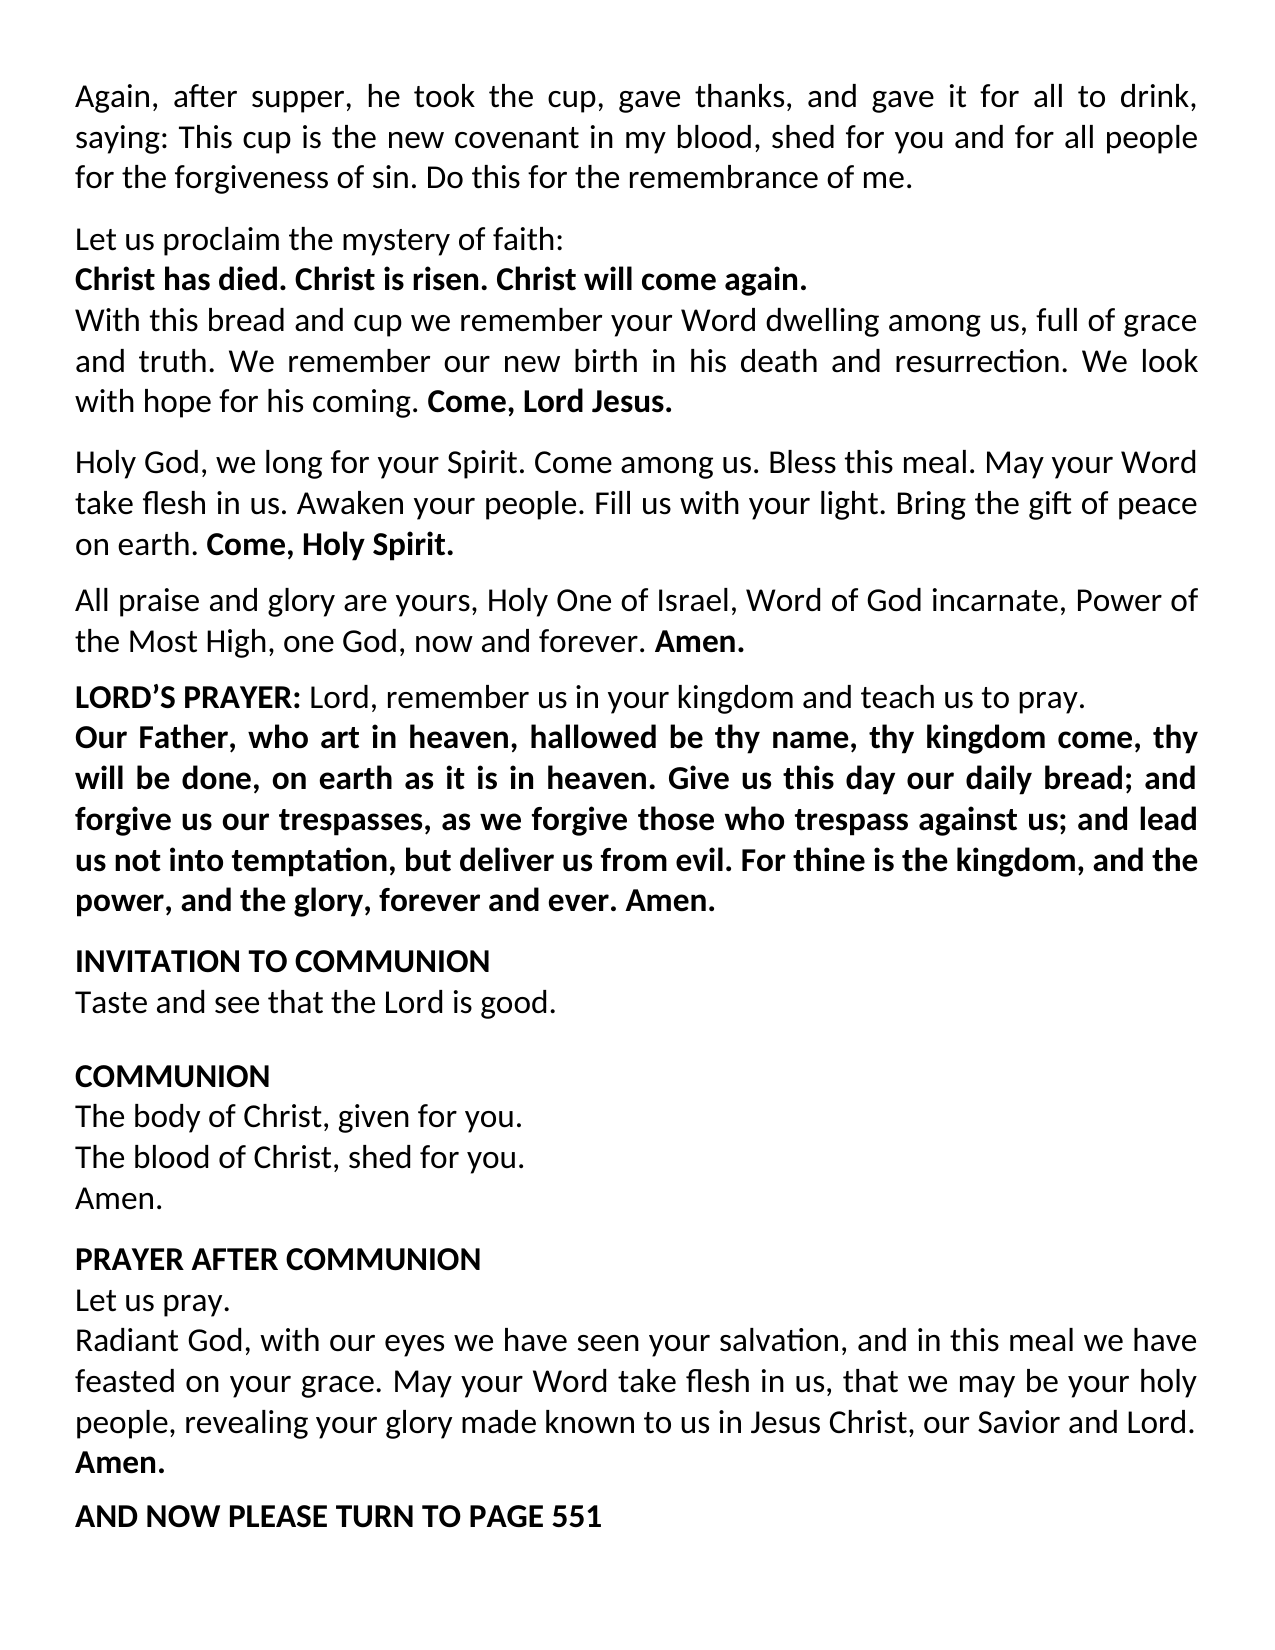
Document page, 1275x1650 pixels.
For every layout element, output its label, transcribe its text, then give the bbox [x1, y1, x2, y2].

text Radiant God, with our eyes we have seen your salvation, and in this meal we have feasted on your grace. May your Word take flesh in us, that we may be your holy people, revealing your glory made known to us in Jesus Christ, our Savior and Lord. [75, 1319, 1200, 1442]
text Our Father, who art in heaven, hallowed be thy name, thy kingdom come, thy will be done, on earth as it is in heaven. Give us this day our daily bread; and forgive us our trespasses, as we forgive those who trespass against us; and lead us not into temptation, but deliver us from evil. For thine is the kingdom, and the power, and the glory, forever and ever. Amen. [75, 716, 1200, 920]
text Holy God, we long for your Spirit. Come among us. Bless this meal. May your Word take flesh in us. Awaken your people. Fill us with your light. Bring the gift of peace on earth. Come, Holy Spirit. [75, 441, 1200, 564]
text And now please turn to page 551 [75, 1495, 1200, 1536]
text Invitation to Communion [75, 940, 1200, 981]
text Amen. [75, 1442, 1200, 1482]
text Prayer after Communion [75, 1238, 1200, 1279]
text The body of Christ, given for you. [75, 1095, 1200, 1136]
text Lord’s Prayer: Lord, remember us in your kingdom and teach us to pray. [75, 676, 1200, 716]
text Taste and see that the Lord is good. [75, 981, 1200, 1022]
text With this bread and cup we remember your Word dwelling among us, full of grace and truth. We remember our new birth in his death and resurrection. We look with hope for his coming. Come, Lord Jesus. [75, 299, 1200, 421]
text Christ has died. Christ is risen. Christ will come again. [75, 258, 1200, 299]
text Let us pray. [75, 1279, 1200, 1319]
text All praise and glory are yours, Holy One of Israel, Word of God incarnate, Power of the Most High, one God, now and forever. Amen. [75, 579, 1200, 660]
text Again, after supper, he took the cup, gave thanks, and gave it for all to drink, saying: This cup is the new covenant in my blood, shed for you and for all people for the forgiveness of sin. Do this for the remembrance of me. [75, 75, 1200, 197]
text Communion [75, 1055, 1200, 1095]
text Amen. [75, 1177, 1200, 1218]
text The blood of Christ, shed for you. [75, 1136, 1200, 1177]
text Let us proclaim the mystery of faith: [75, 217, 1200, 258]
